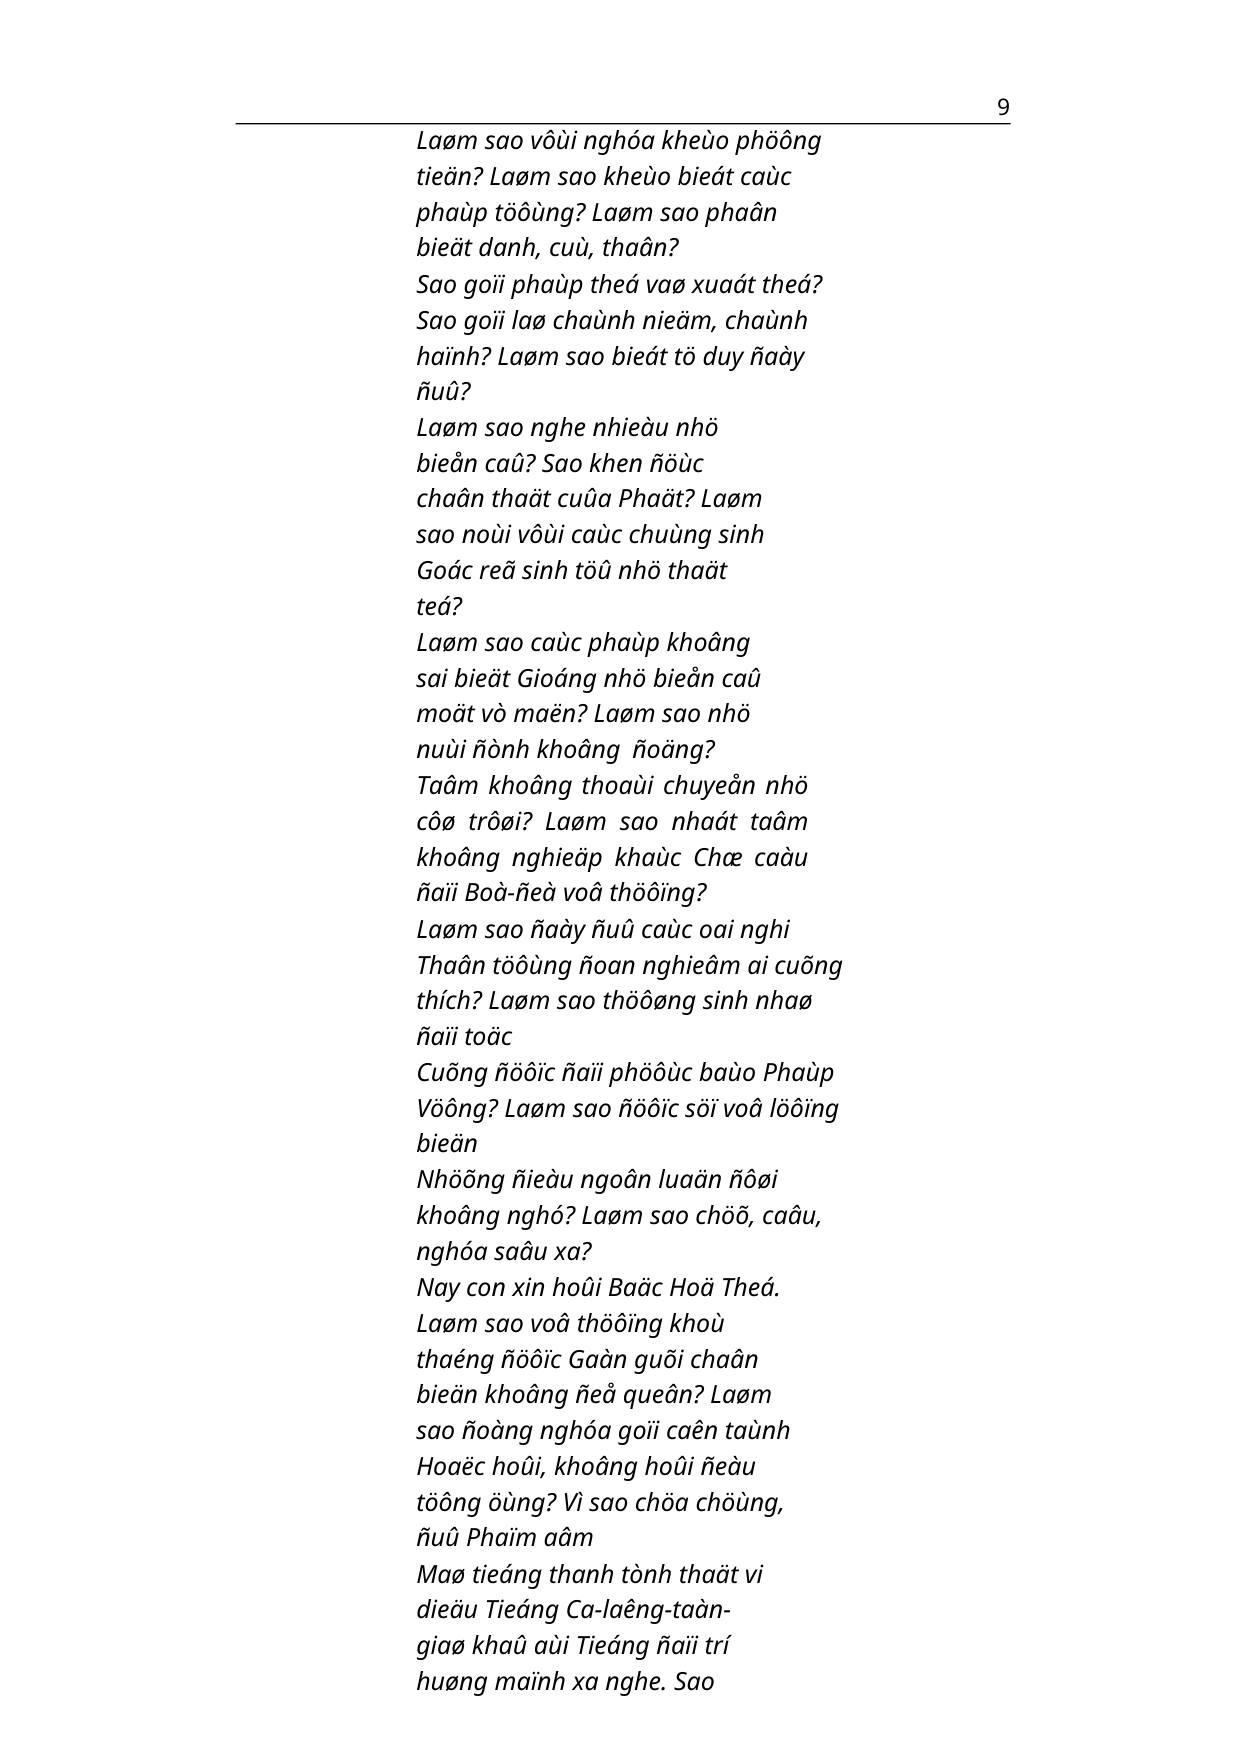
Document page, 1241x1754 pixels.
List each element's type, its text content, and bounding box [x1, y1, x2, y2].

text Laøm sao ñaày ñuû caùc oai nghi [416, 911, 1065, 945]
text Sao goïi laø chaùnh nieäm, chaùnh haïnh? Laøm sao bieát tö duy ñaày ñuû? [416, 302, 823, 408]
text Cuõng ñöôïc ñaïi phöôùc baùo Phaùp Vöông? Laøm sao ñöôïc söï voâ löôïng bieän [416, 1054, 855, 1160]
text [416, 1556, 763, 1698]
text Laøm sao nghe nhieàu nhö bieån caû? Sao khen ñöùc chaân thaät cuûa Phaät? Laøm sao noùi vôùi caùc chuùng sinh Goác reã sinh töû nhö thaät teá? [416, 410, 769, 622]
text Nhöõng ñieàu ngoân luaän ñôøi khoâng nghó? Laøm sao chöõ, caâu, nghóa saâu xa? [416, 1162, 823, 1268]
text Laøm sao caùc phaùp khoâng sai bieät Gioáng nhö bieån caû moät vò maën? Laøm sao nhö nuùi ñònh khoâng ñoäng? [416, 625, 784, 766]
text Sao goïi phaùp theá vaø xuaát theá? [416, 266, 1065, 300]
text Laøm sao voâ thöôïng khoù thaéng ñöôïc Gaàn guõi chaân bieän khoâng ñeå queân? Laøm sao ñoàng nghóa goïi caên taùnh Hoaëc hoûi, khoâng hoûi ñeàu töông öùng? Vì sao chöa chöùng, ñuû Phaïm aâm [416, 1306, 800, 1554]
text Thaân töôùng ñoan nghieâm ai cuõng thích? Laøm sao thöôøng sinh nhaø ñaïi toäc [416, 947, 855, 1053]
text Taâm khoâng thoaùi chuyeån nhö côø trôøi? Laøm sao nhaát taâm khoâng nghieäp khaùc Chæ caàu ñaïi Boà-ñeà voâ thöôïng? [416, 768, 809, 909]
text Nay con xin hoûi Baäc Hoä Theá. [416, 1269, 1065, 1304]
text Laøm sao vôùi nghóa kheùo phöông tieän? Laøm sao kheùo bieát caùc phaùp töôùng? Laøm sao phaân bieät danh, cuù, thaân? [416, 123, 823, 264]
